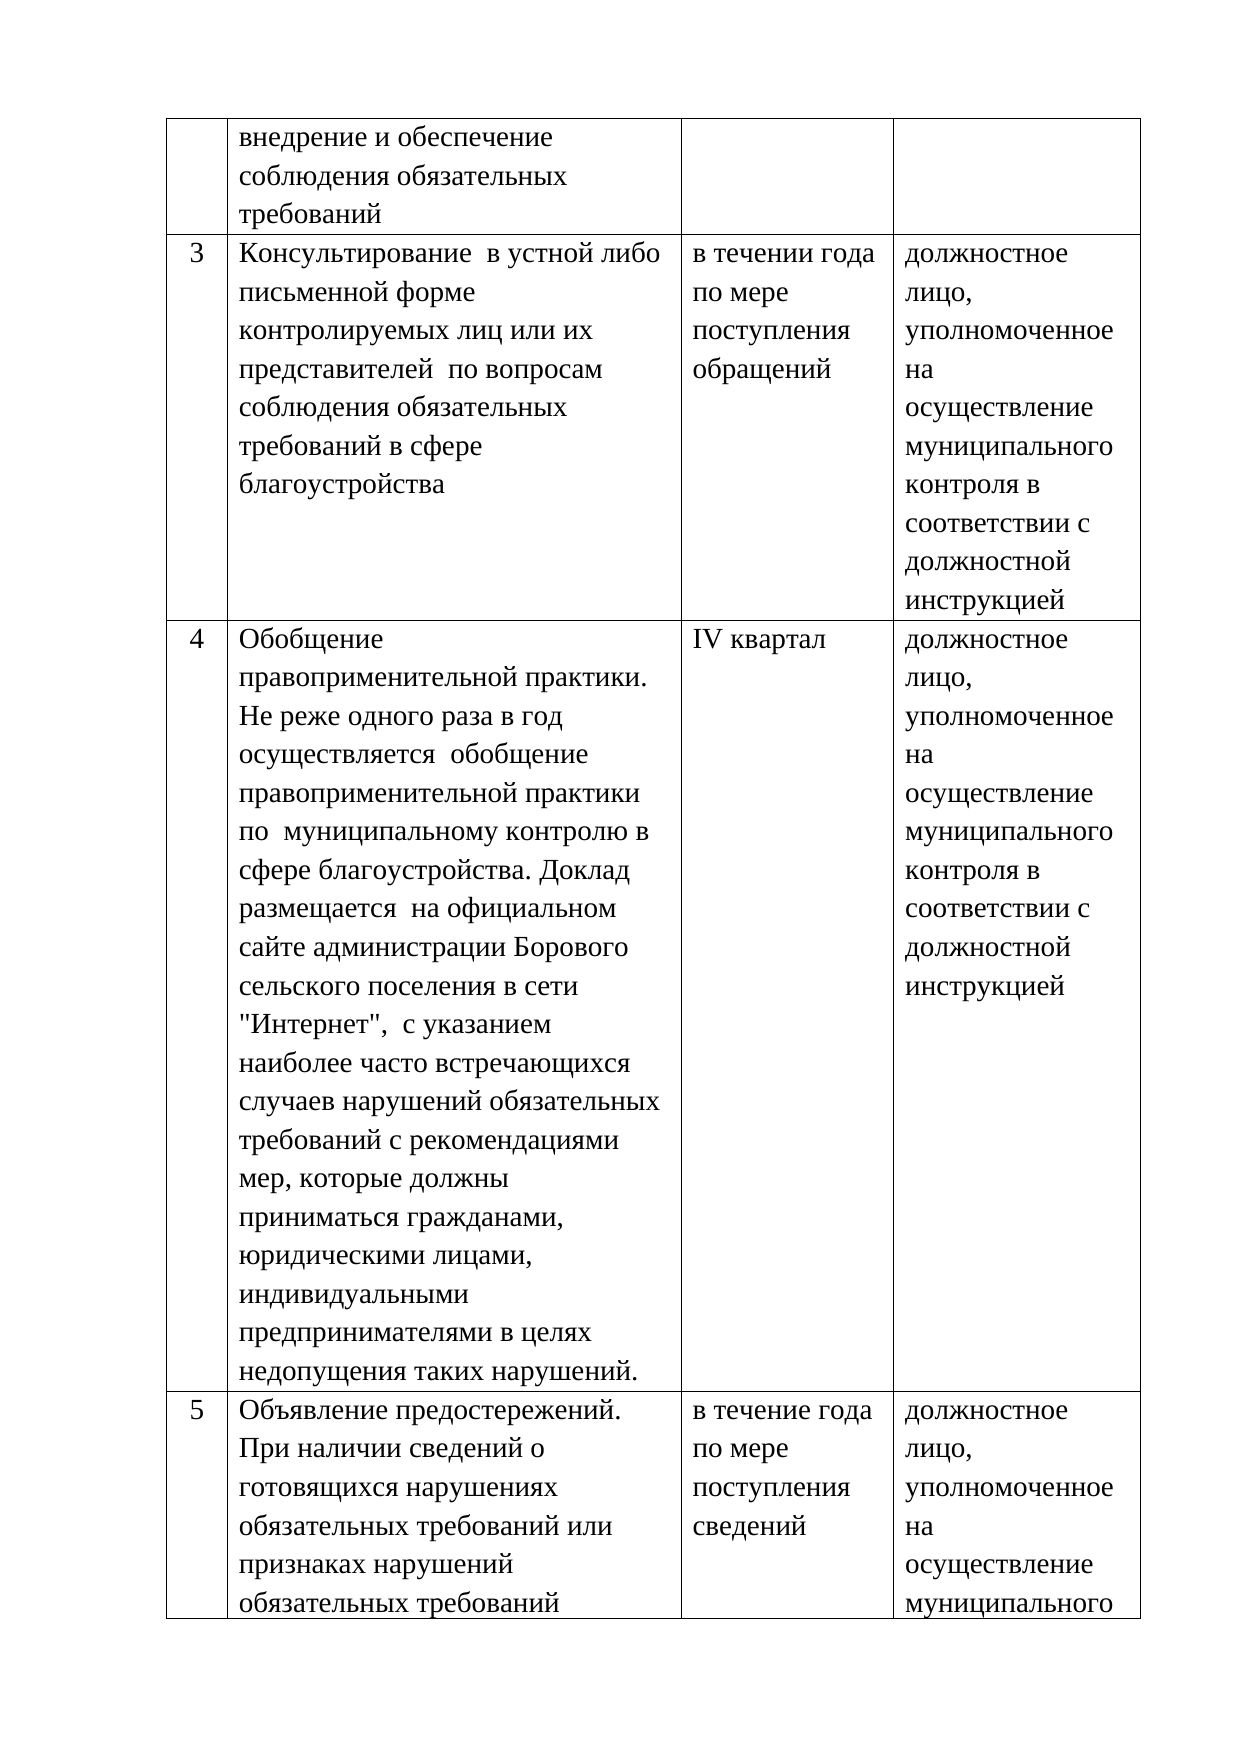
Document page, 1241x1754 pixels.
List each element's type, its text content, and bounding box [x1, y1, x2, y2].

table_cell 3 [167, 235, 227, 620]
table_cell IV квартал [682, 621, 893, 1391]
table_cell должностное лицо, уполномоченное на осуществление муниципального контроля в соответствии с должностной инструкцией [894, 235, 1140, 620]
table_cell 2 [167, 119, 227, 234]
table_cell 5 [167, 1392, 227, 1618]
table_cell должностное лицо, уполномоченное на осуществление муниципального контроля в соответствии с должностной инструкцией [894, 621, 1140, 1391]
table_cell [228, 119, 681, 234]
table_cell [228, 1392, 681, 1618]
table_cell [682, 1392, 893, 1618]
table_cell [894, 1392, 1140, 1618]
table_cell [894, 119, 1140, 234]
table_cell в течении года по мере поступления обращений [682, 235, 893, 620]
table_cell Консультирование в устной либо письменной форме контролируемых лиц или их представителей по вопросам соблюдения обязательных требований в сфере благоустройства [228, 235, 681, 620]
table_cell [682, 119, 893, 234]
table_cell 4 [167, 621, 227, 1391]
table_cell Обобщение правоприменительной практики. Не реже одного раза в год осуществляется обобщение правоприменительной практики по муниципальному контролю в сфере благоустройства. Доклад размещается на официальном сайте администрации Борового сельского поселения в сети "Интернет", с указанием наиболее часто встречающихся случаев нарушений обязательных требований с рекомендациями мер, которые должны приниматься гражданами, юридическими лицами, индивидуальными предпринимателями в целях недопущения таких нарушений. [228, 621, 681, 1391]
